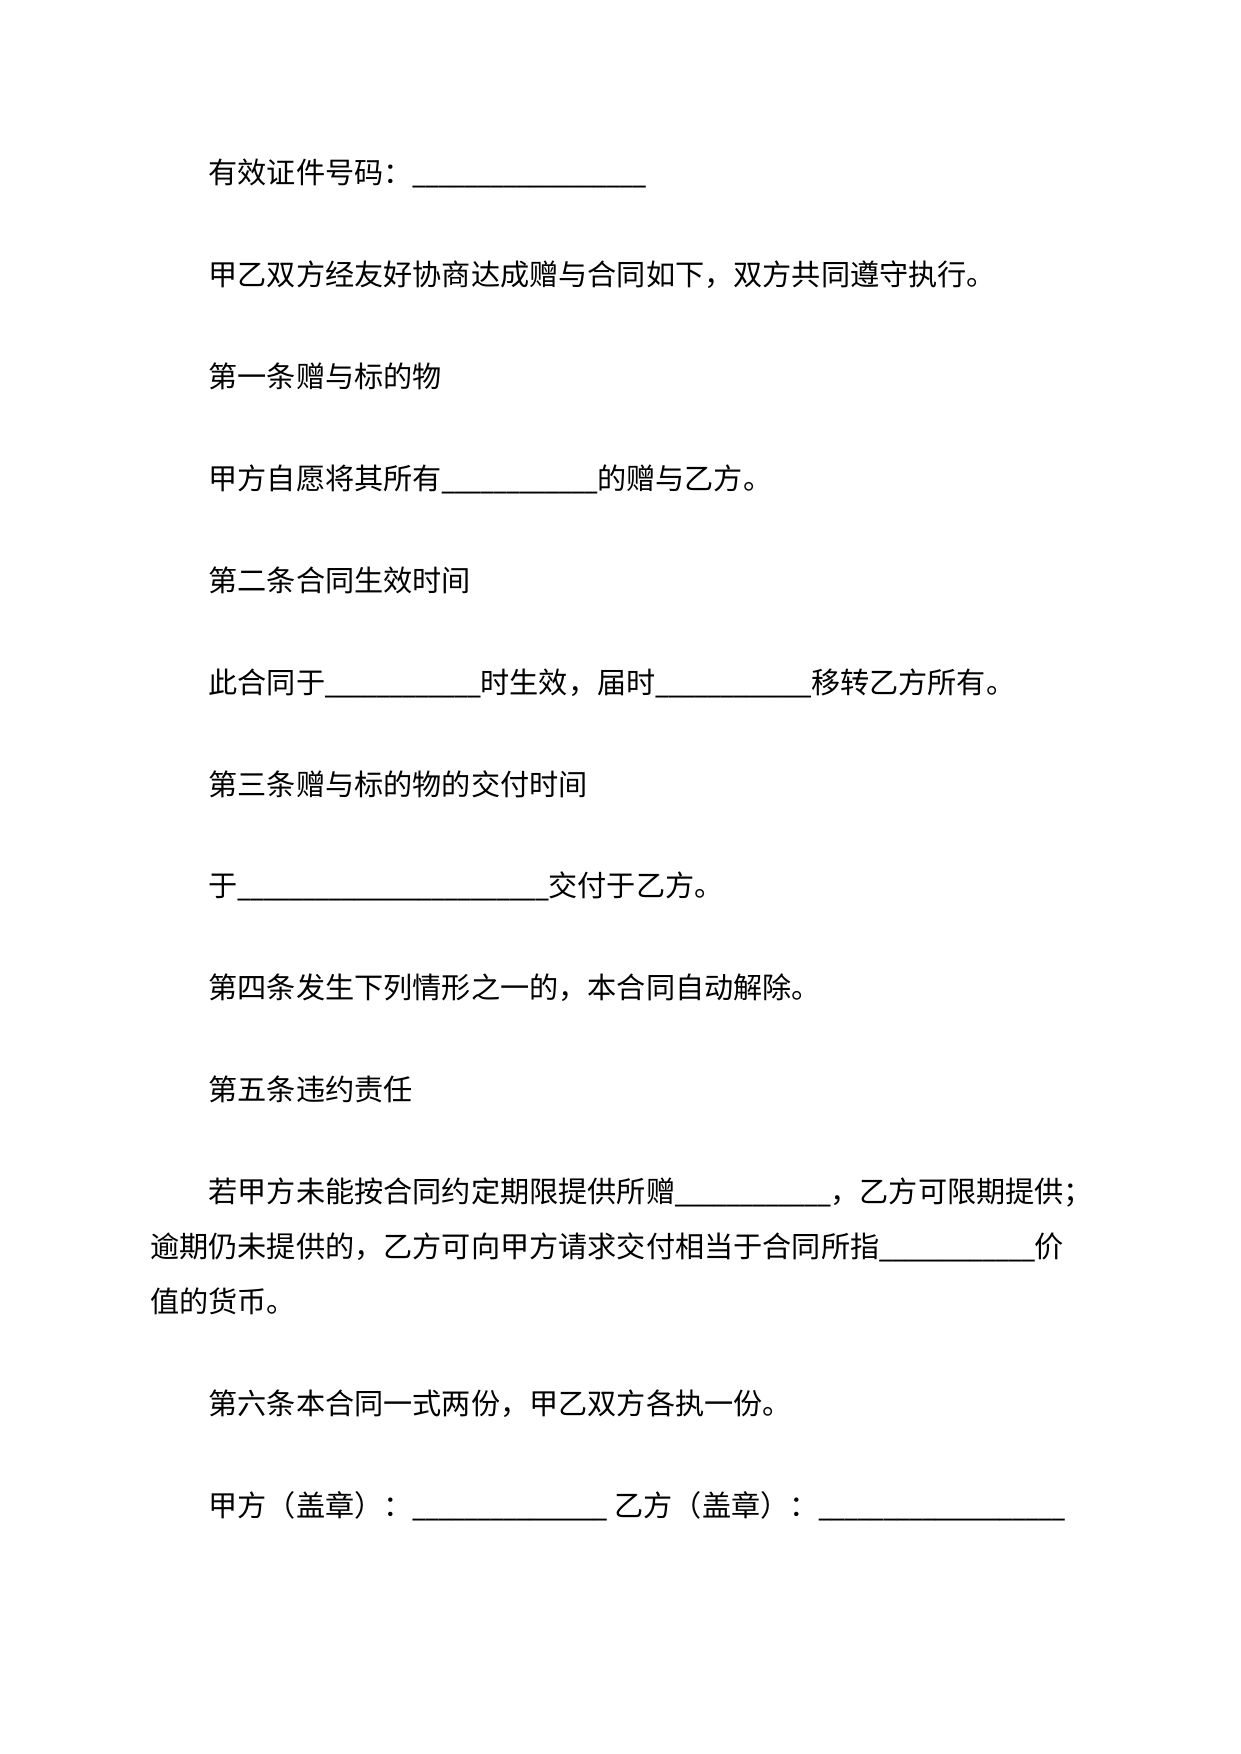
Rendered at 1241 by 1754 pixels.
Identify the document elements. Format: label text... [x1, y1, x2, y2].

text 甲乙双方经友好协商达成赠与合同如下，双方共同遵守执行。 [150, 252, 1090, 294]
text 第四条发生下列情形之一的，本合同自动解除。 [150, 965, 1090, 1007]
text 甲方（盖章）：_______________ 乙方（盖章）：___________________ [150, 1482, 1090, 1524]
text 于________________________交付于乙方。 [150, 863, 1090, 905]
text 若甲方未能按合同约定期限提供所赠____________，乙方可限期提供；逾期仍未提供的，乙方可向甲方请求交付相当于合同所指____________价值的货币。 [150, 1168, 1090, 1321]
text 第六条本合同一式两份，甲乙双方各执一份。 [150, 1380, 1090, 1423]
text 甲方自愿将其所有____________的赠与乙方。 [150, 456, 1090, 498]
text 此合同于____________时生效，届时____________移转乙方所有。 [150, 659, 1090, 702]
text 第二条合同生效时间 [150, 557, 1090, 600]
text 有效证件号码：__________________ [150, 150, 1090, 192]
text 第三条赠与标的物的交付时间 [150, 761, 1090, 803]
text 第一条赠与标的物 [150, 354, 1090, 396]
text 第五条违约责任 [150, 1067, 1090, 1109]
